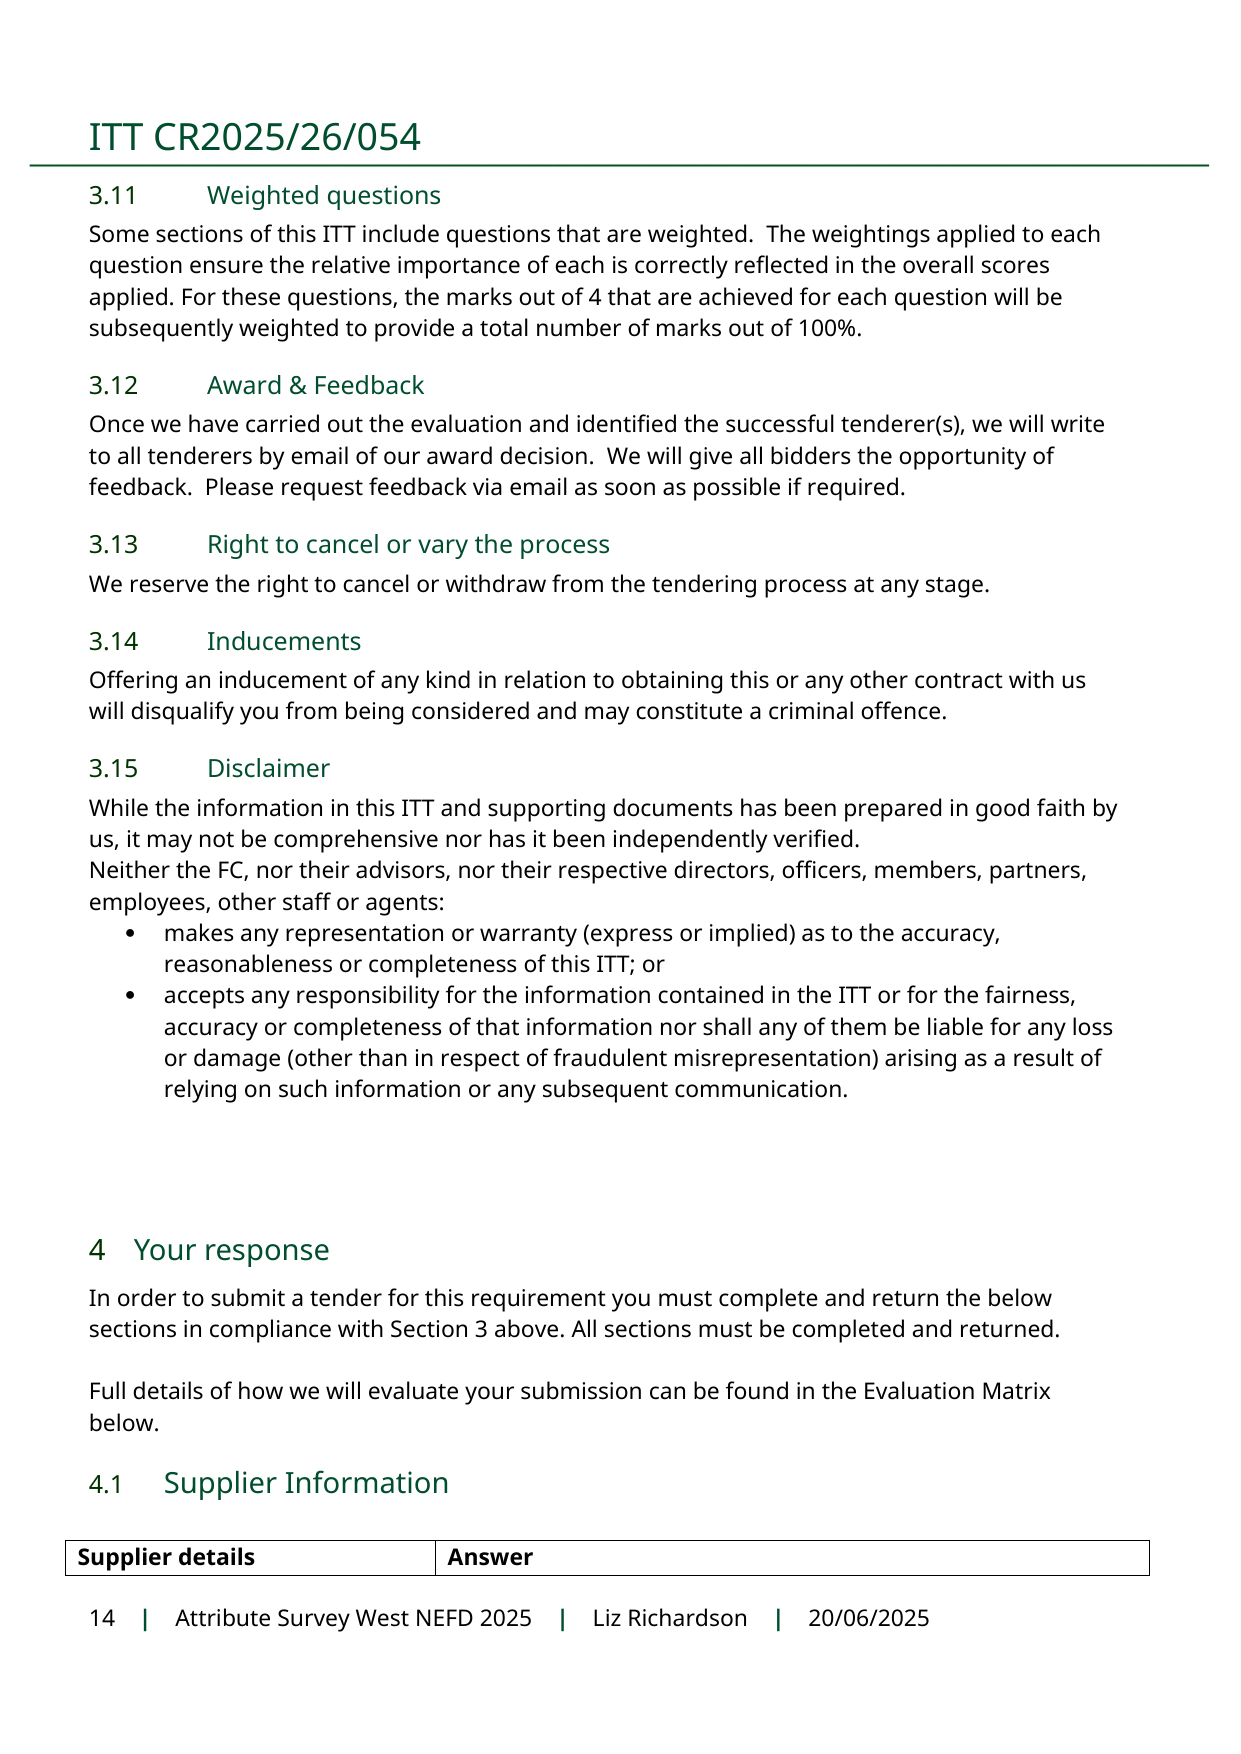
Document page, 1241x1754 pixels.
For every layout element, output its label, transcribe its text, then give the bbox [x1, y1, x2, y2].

text Once we have carried out the evaluation and identified the successful tenderer(s), we will write to all tenderers by email of our award decision. We will give all bidders the opportunity of feedback. Please request feedback via email as soon as possible if required. [89, 408, 1122, 502]
subtitle Disclaimer [89, 751, 1063, 785]
list makes any representation or warranty (express or implied) as to the accuracy, reasonableness or completeness of this ITT; or [126, 916, 1122, 979]
list accepts any responsibility for the information contained in the ITT or for the fairness, accuracy or completeness of that information nor shall any of them be liable for any loss or damage (other than in respect of fraudulent misrepresentation) arising as a result of relying on such information or any subsequent communication. [126, 979, 1122, 1104]
text We reserve the right to cancel or withdraw from the tendering process at any stage. [89, 567, 1122, 598]
table_header Answer [436, 1541, 1149, 1575]
subtitle Inducements [89, 623, 1063, 657]
subtitle Award & Feedback [89, 368, 1063, 402]
text In order to submit a tender for this requirement you must complete and return the below sections in compliance with Section 3 above. All sections must be completed and returned. [89, 1281, 1122, 1343]
text Full details of how we will evaluate your submission can be found in the Evaluation Matrix below. [89, 1375, 1122, 1437]
text Neither the FC, nor their advisors, nor their respective directors, officers, members, partners, employees, other staff or agents: [89, 854, 1122, 916]
picture [29, 29, 1210, 227]
text Offering an inducement of any kind in relation to obtaining this or any other contract with us will disqualify you from being considered and may constitute a criminal offence. [89, 663, 1122, 726]
text While the information in this ITT and supporting documents has been prepared in good faith by us, it may not be comprehensive nor has it been independently verified. [89, 791, 1122, 854]
subtitle Supplier Information [89, 1462, 1122, 1502]
text Some sections of this ITT include questions that are weighted. The weightings applied to each question ensure the relative importance of each is correctly reflected in the overall scores applied. For these questions, the marks out of 4 that are achieved for each question will be subsequently weighted to provide a total number of marks out of 100%. [89, 218, 1122, 343]
subtitle Weighted questions [89, 177, 1063, 211]
table_header Supplier details [66, 1541, 435, 1575]
subtitle Right to cancel or vary the process [89, 527, 1063, 561]
subtitle Your response [89, 1229, 1122, 1268]
